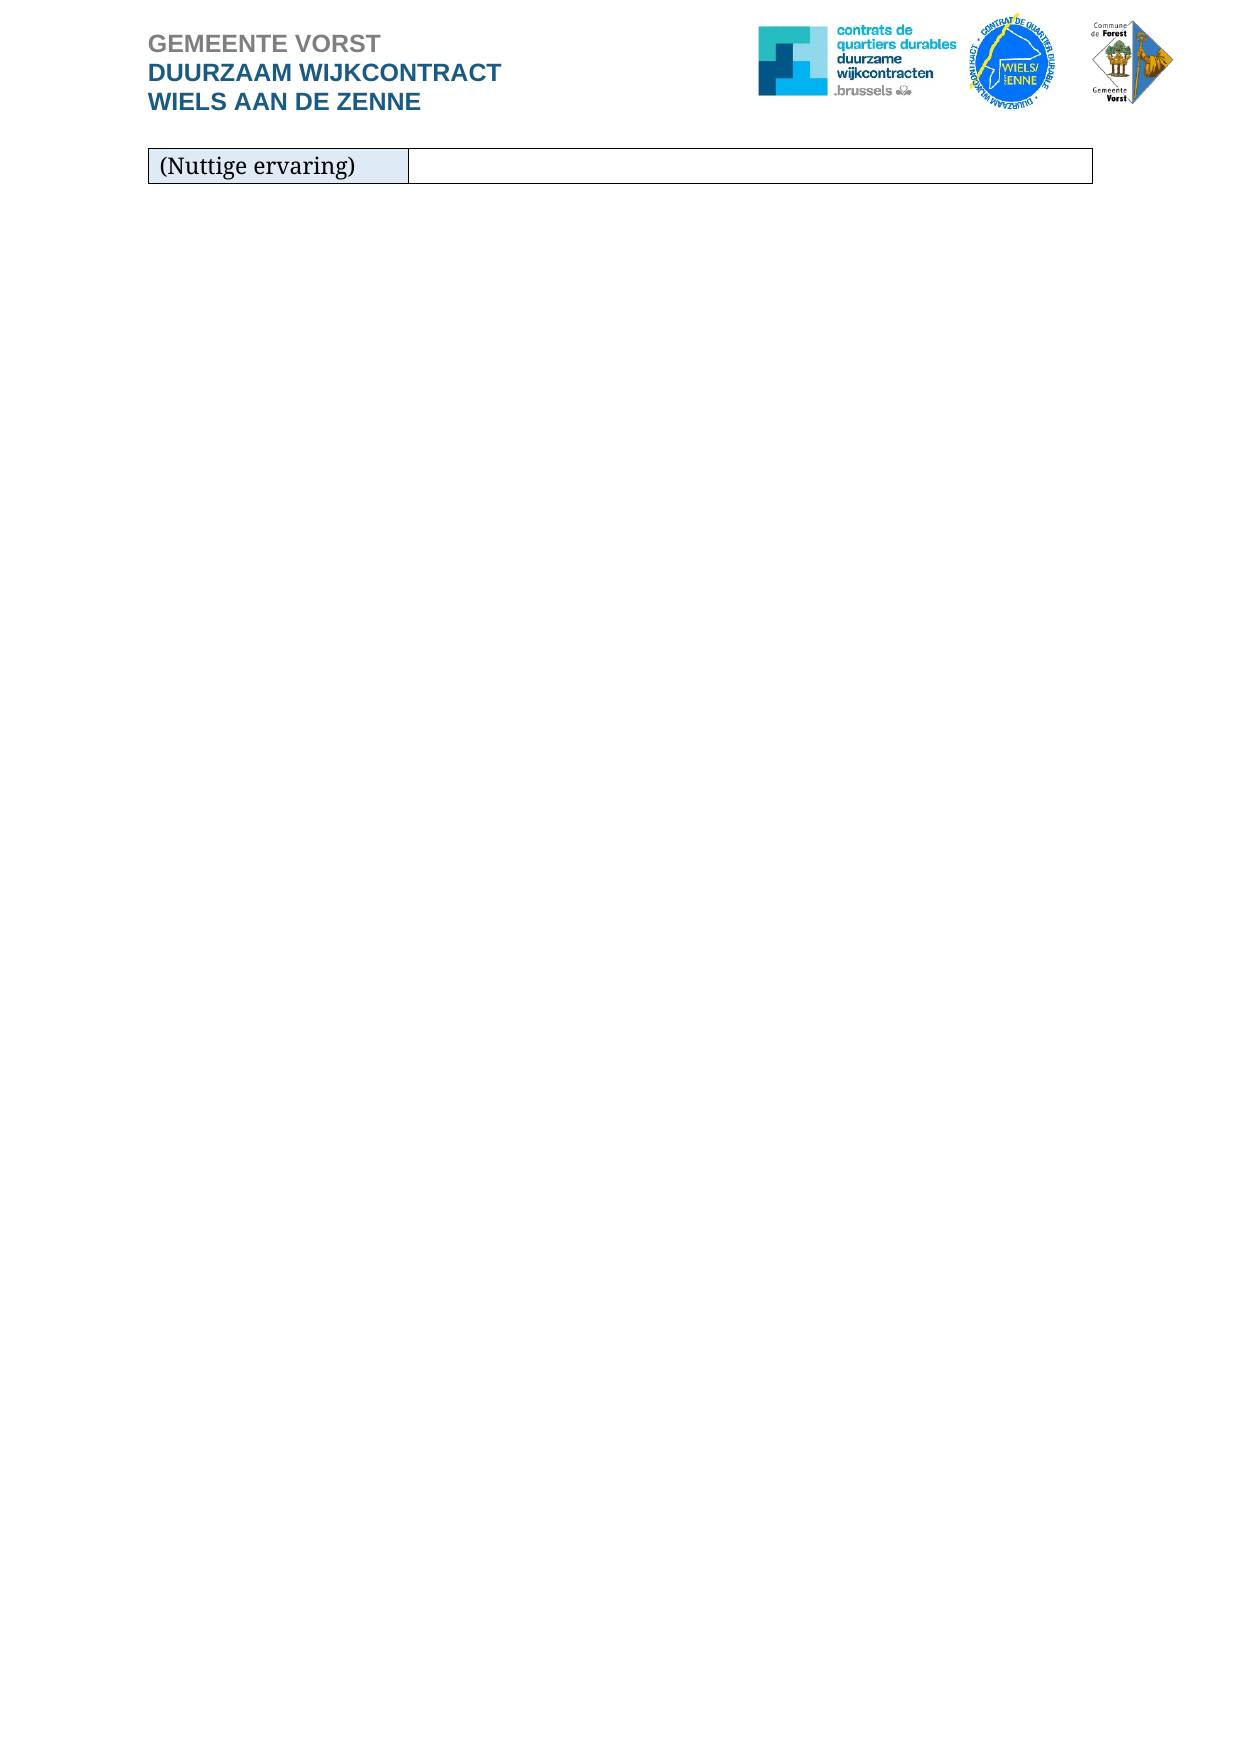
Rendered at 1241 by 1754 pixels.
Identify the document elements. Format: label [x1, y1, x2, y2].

picture [741, 7, 1058, 113]
table_cell [409, 149, 1092, 183]
picture [1086, 13, 1176, 111]
table_cell [149, 149, 408, 183]
